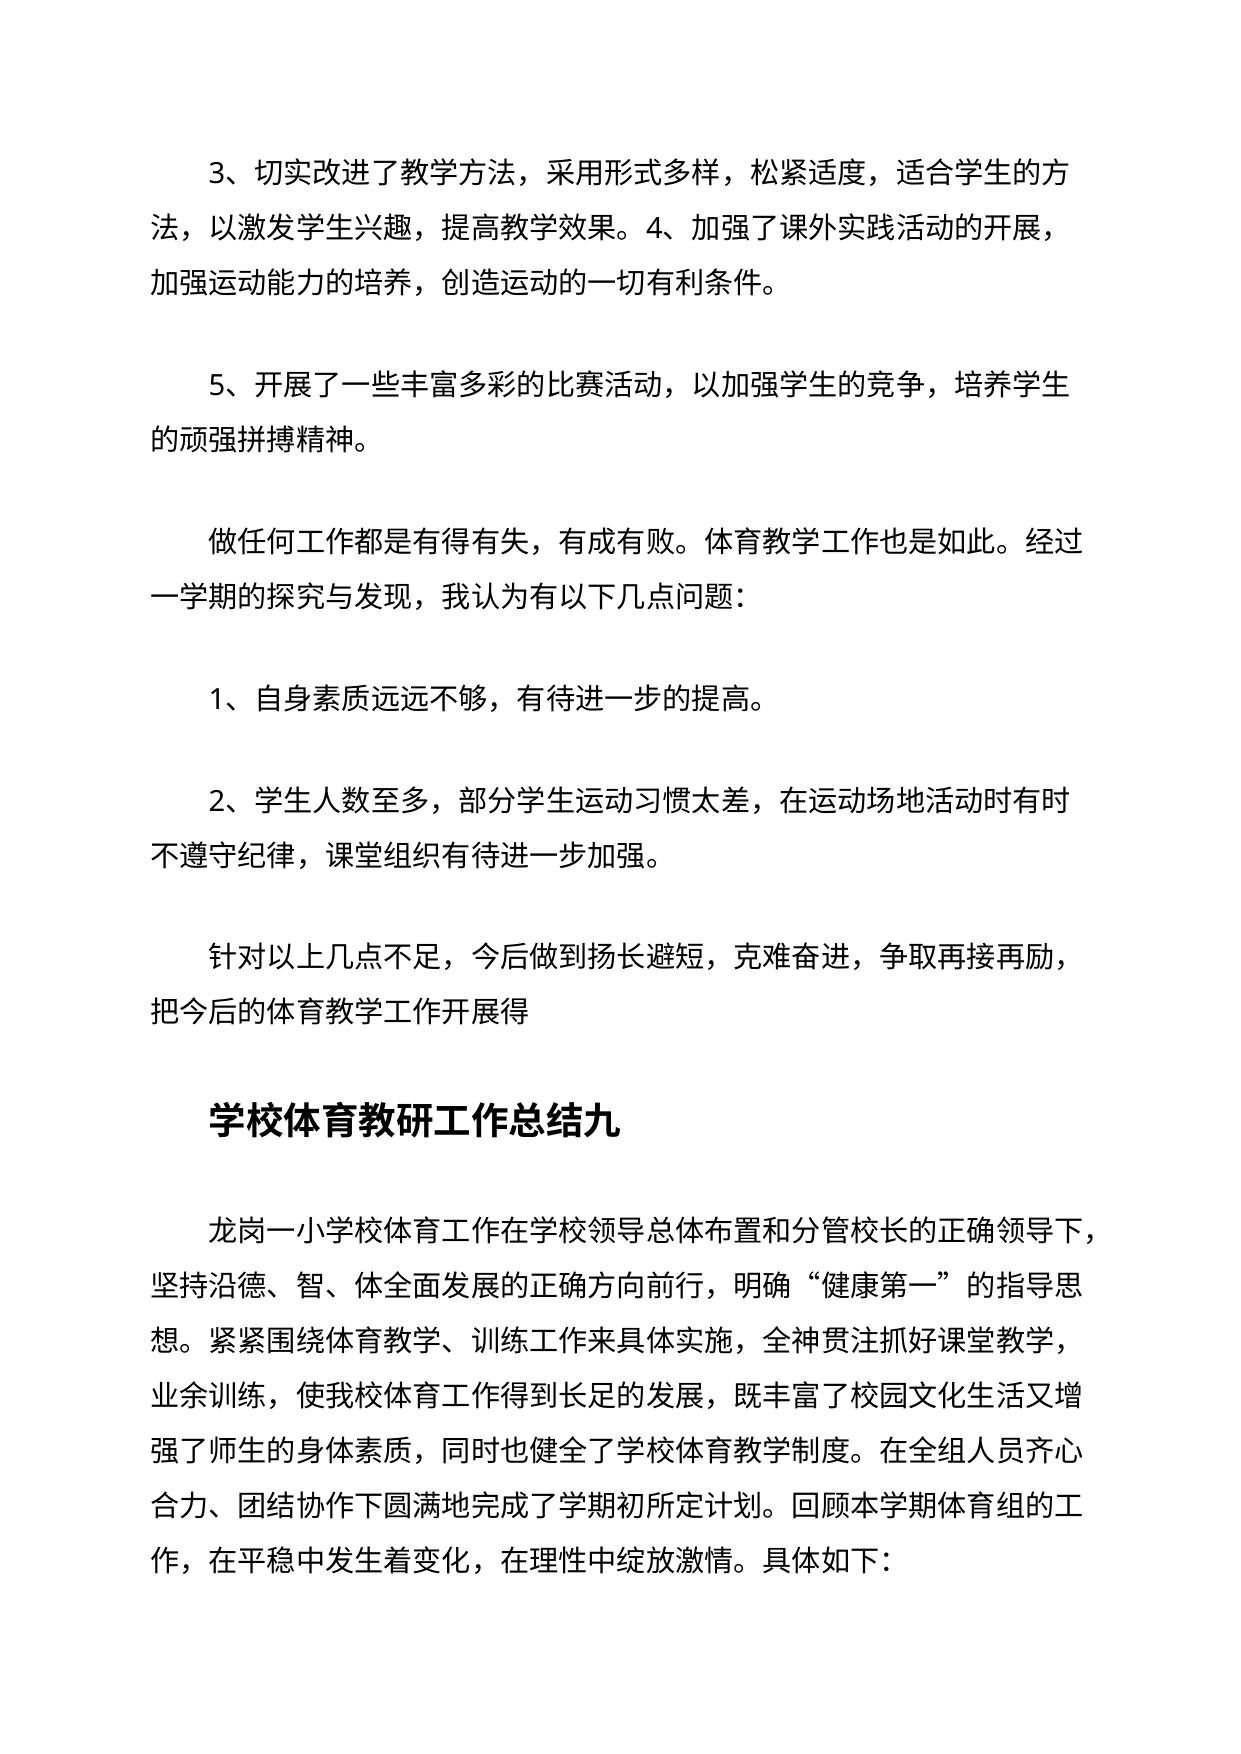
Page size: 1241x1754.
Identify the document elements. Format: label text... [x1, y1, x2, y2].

text 做任何工作都是有得有失，有成有败。体育教学工作也是如此。经过一学期的探究与发现，我认为有以下几点问题： [150, 518, 1090, 616]
text 1、自身素质远远不够，有待进一步的提高。 [150, 675, 1090, 718]
text 3、切实改进了教学方法，采用形式多样，松紧适度，适合学生的方法，以激发学生兴趣，提高教学效果。4、加强了课外实践活动的开展，加强运动能力的培养，创造运动的一切有利条件。 [150, 150, 1090, 302]
text 2、学生人数至多，部分学生运动习惯太差，在运动场地活动时有时不遵守纪律，课堂组织有待进一步加强。 [150, 777, 1090, 874]
text 龙岗一小学校体育工作在学校领导总体布置和分管校长的正确领导下，坚持沿德、智、体全面发展的正确方向前行，明确“健康第一”的指导思想。紧紧围绕体育教学、训练工作来具体实施，全神贯注抓好课堂教学，业余训练，使我校体育工作得到长足的发展，既丰富了校园文化生活又增强了师生的身体素质，同时也健全了学校体育教学制度。在全组人员齐心合力、团结协作下圆满地完成了学期初所定计划。回顾本学期体育组的工作，在平稳中发生着变化，在理性中绽放激情。具体如下： [150, 1208, 1090, 1580]
text 针对以上几点不足，今后做到扬长避短，克难奋进，争取再接再励，把今后的体育教学工作开展得 [150, 934, 1090, 1031]
text 学校体育教研工作总结九 [150, 1091, 1090, 1145]
text 5、开展了一些丰富多彩的比赛活动，以加强学生的竞争，培养学生的顽强拼搏精神。 [150, 362, 1090, 459]
